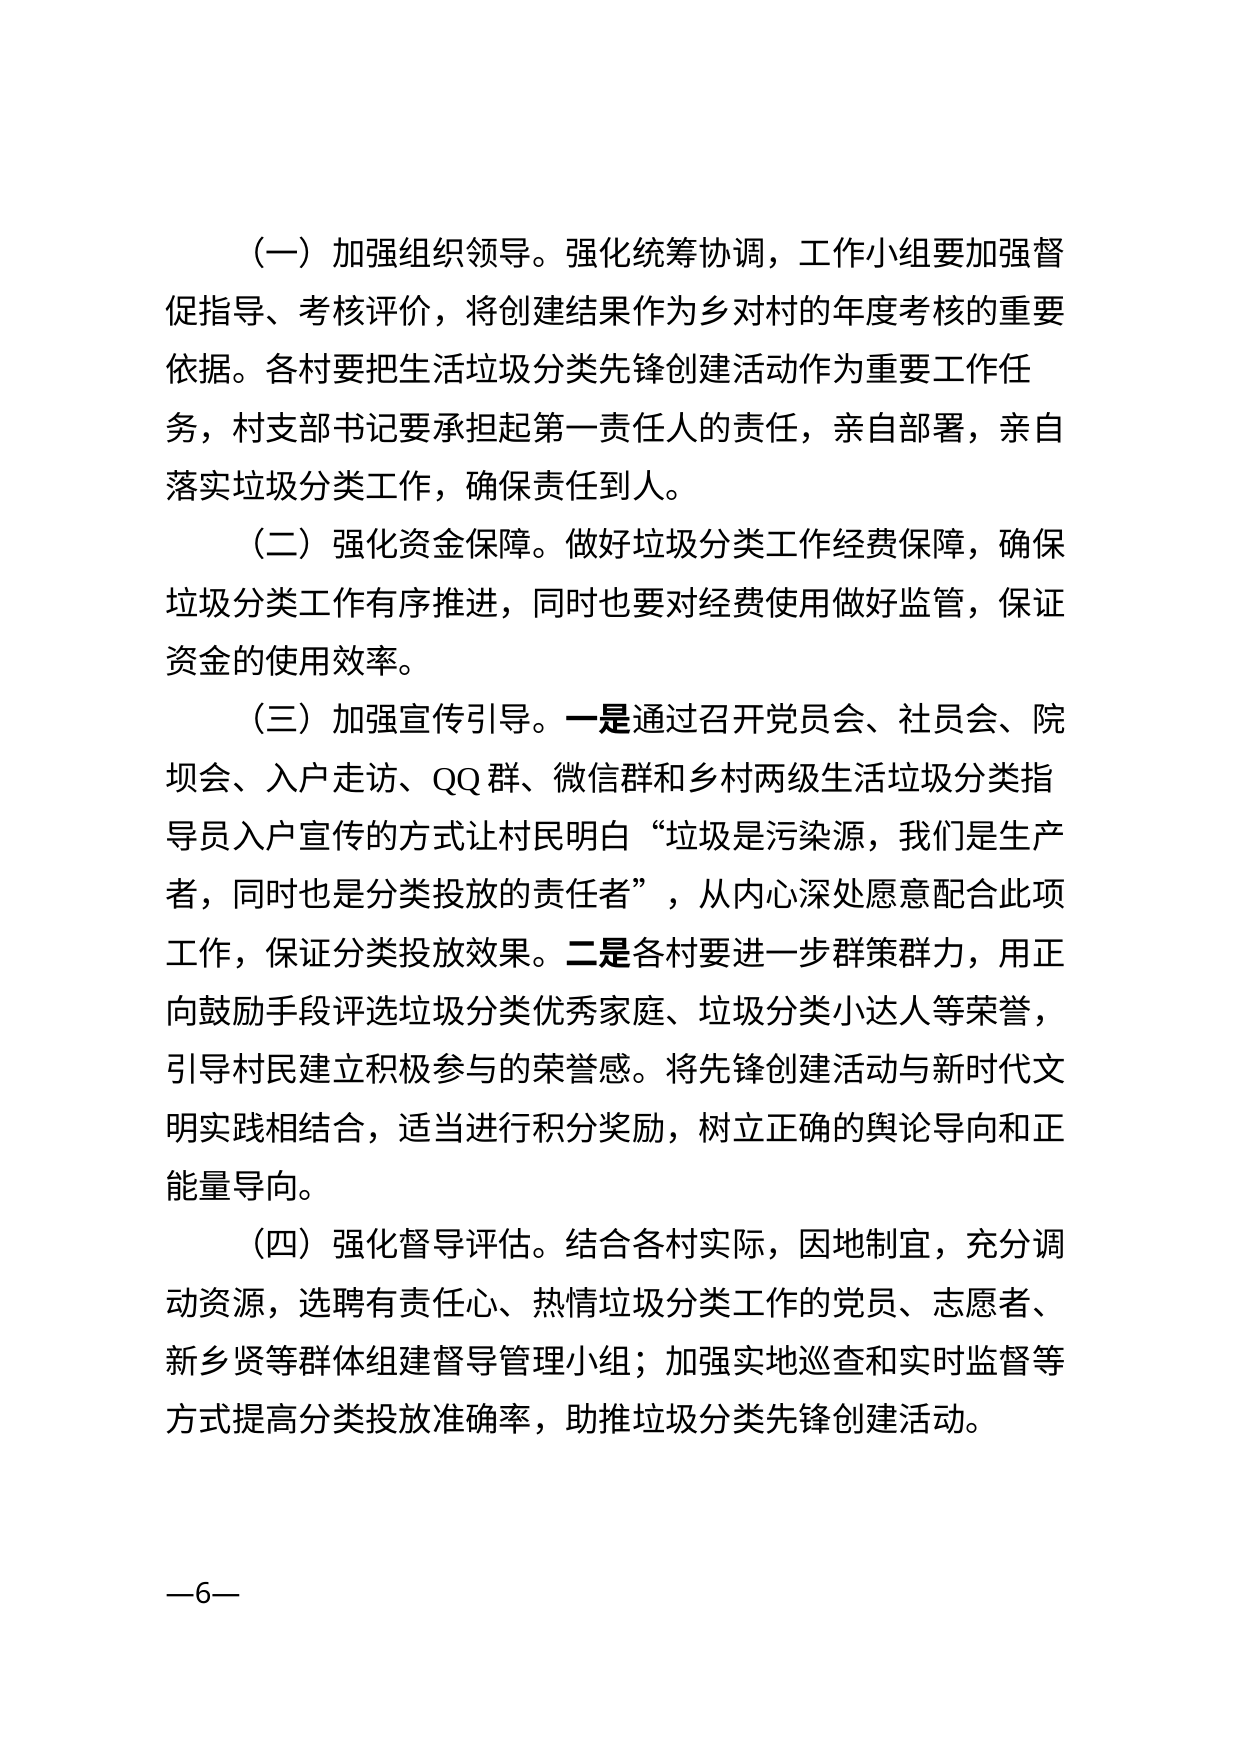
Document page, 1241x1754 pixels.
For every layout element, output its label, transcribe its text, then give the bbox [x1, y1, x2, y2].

text （四）强化督导评估。结合各村实际，因地制宜，充分调动资源，选聘有责任心、热情垃圾分类工作的党员、志愿者、新乡贤等群体组建督导管理小组；加强实地巡查和实时监督等方式提高分类投放准确率，助推垃圾分类先锋创建活动。 [165, 1210, 1087, 1443]
text （三）加强宣传引导。一是通过召开党员会、社员会、院坝会、入户走访、QQ群、微信群和乡村两级生活垃圾分类指导员入户宣传的方式让村民明白“垃圾是污染源，我们是生产者，同时也是分类投放的责任者”，从内心深处愿意配合此项工作，保证分类投放效果。二是各村要进一步群策群力，用正向鼓励手段评选垃圾分类优秀家庭、垃圾分类小达人等荣誉，引导村民建立积极参与的荣誉感。将先锋创建活动与新时代文明实践相结合，适当进行积分奖励，树立正确的舆论导向和正能量导向。 [165, 685, 1087, 1210]
text （一）加强组织领导。强化统筹协调，工作小组要加强督促指导、考核评价，将创建结果作为乡对村的年度考核的重要依据。各村要把生活垃圾分类先锋创建活动作为重要工作任务，村支部书记要承担起第一责任人的责任，亲自部署，亲自落实垃圾分类工作，确保责任到人。 [165, 218, 1087, 510]
text （二）强化资金保障。做好垃圾分类工作经费保障，确保垃圾分类工作有序推进，同时也要对经费使用做好监管，保证资金的使用效率。 [165, 510, 1087, 685]
